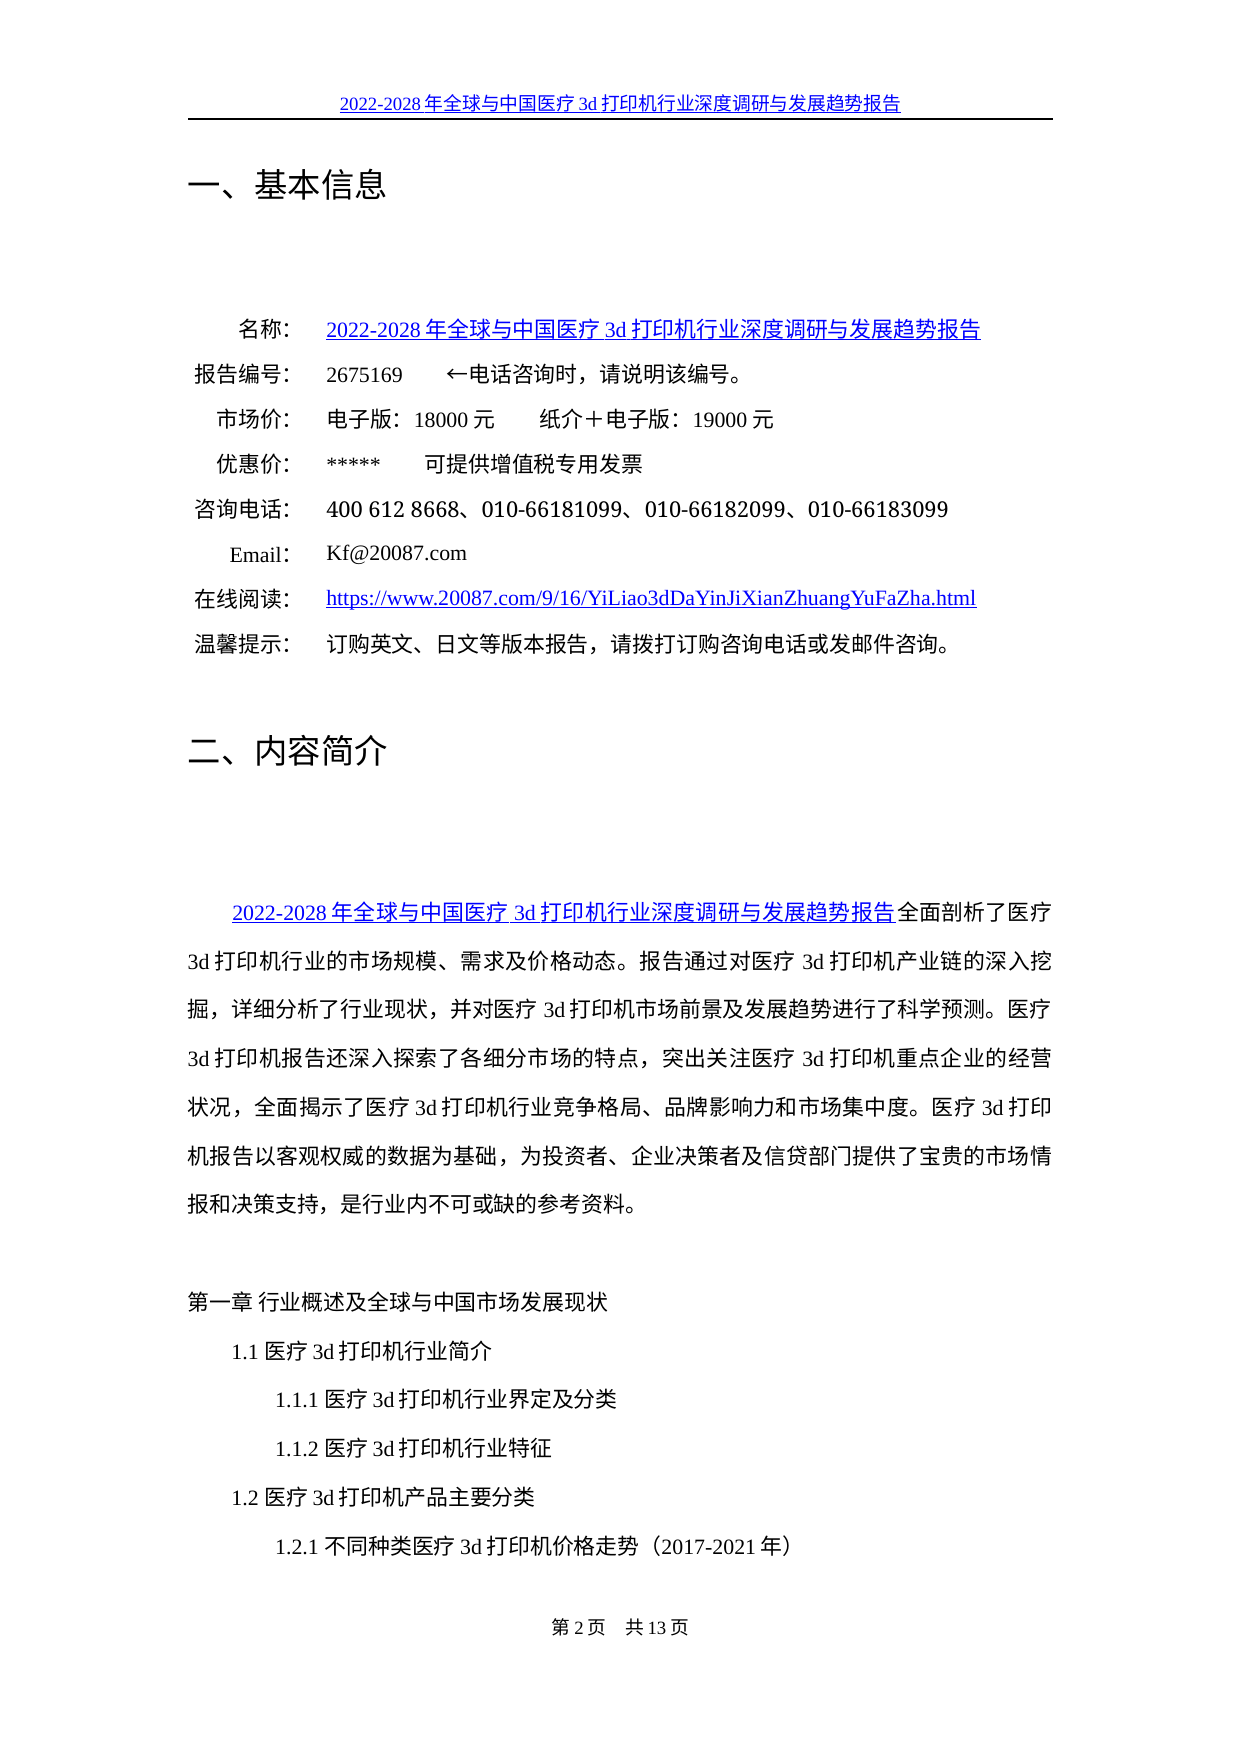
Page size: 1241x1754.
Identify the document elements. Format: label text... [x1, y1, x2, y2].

table_cell 咨询电话： [167, 492, 315, 537]
title 二、内容简介 [187, 717, 1053, 782]
table_header 名称： [167, 312, 315, 357]
table_cell 订购英文、日文等版本报告，请拨打订购咨询电话或发邮件咨询。 [315, 627, 1073, 672]
table_cell 400 612 8668、010-66181099、010-66182099、010-66183099 [315, 492, 1073, 537]
table_cell 报告编号： [167, 357, 315, 402]
table_cell 温馨提示： [167, 627, 315, 672]
table_cell 电子版：18000 元 纸介＋电子版：19000 元 [315, 402, 1073, 447]
table_cell [315, 582, 1073, 627]
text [187, 894, 1053, 1561]
table_cell Email： [167, 537, 315, 582]
table_cell Kf@20087.com [315, 537, 1073, 582]
title 一、基本信息 [187, 150, 1053, 215]
table_header 2022-2028年全球与中国医疗3d打印机行业深度调研与发展趋势报告 [315, 312, 1073, 357]
table_cell 在线阅读： [167, 582, 315, 627]
table_cell 2675169 ←电话咨询时，请说明该编号。 [315, 357, 1073, 402]
table_cell 市场价： [167, 402, 315, 447]
table_cell 优惠价： [167, 447, 315, 492]
table_cell ***** 可提供增值税专用发票 [315, 447, 1073, 492]
